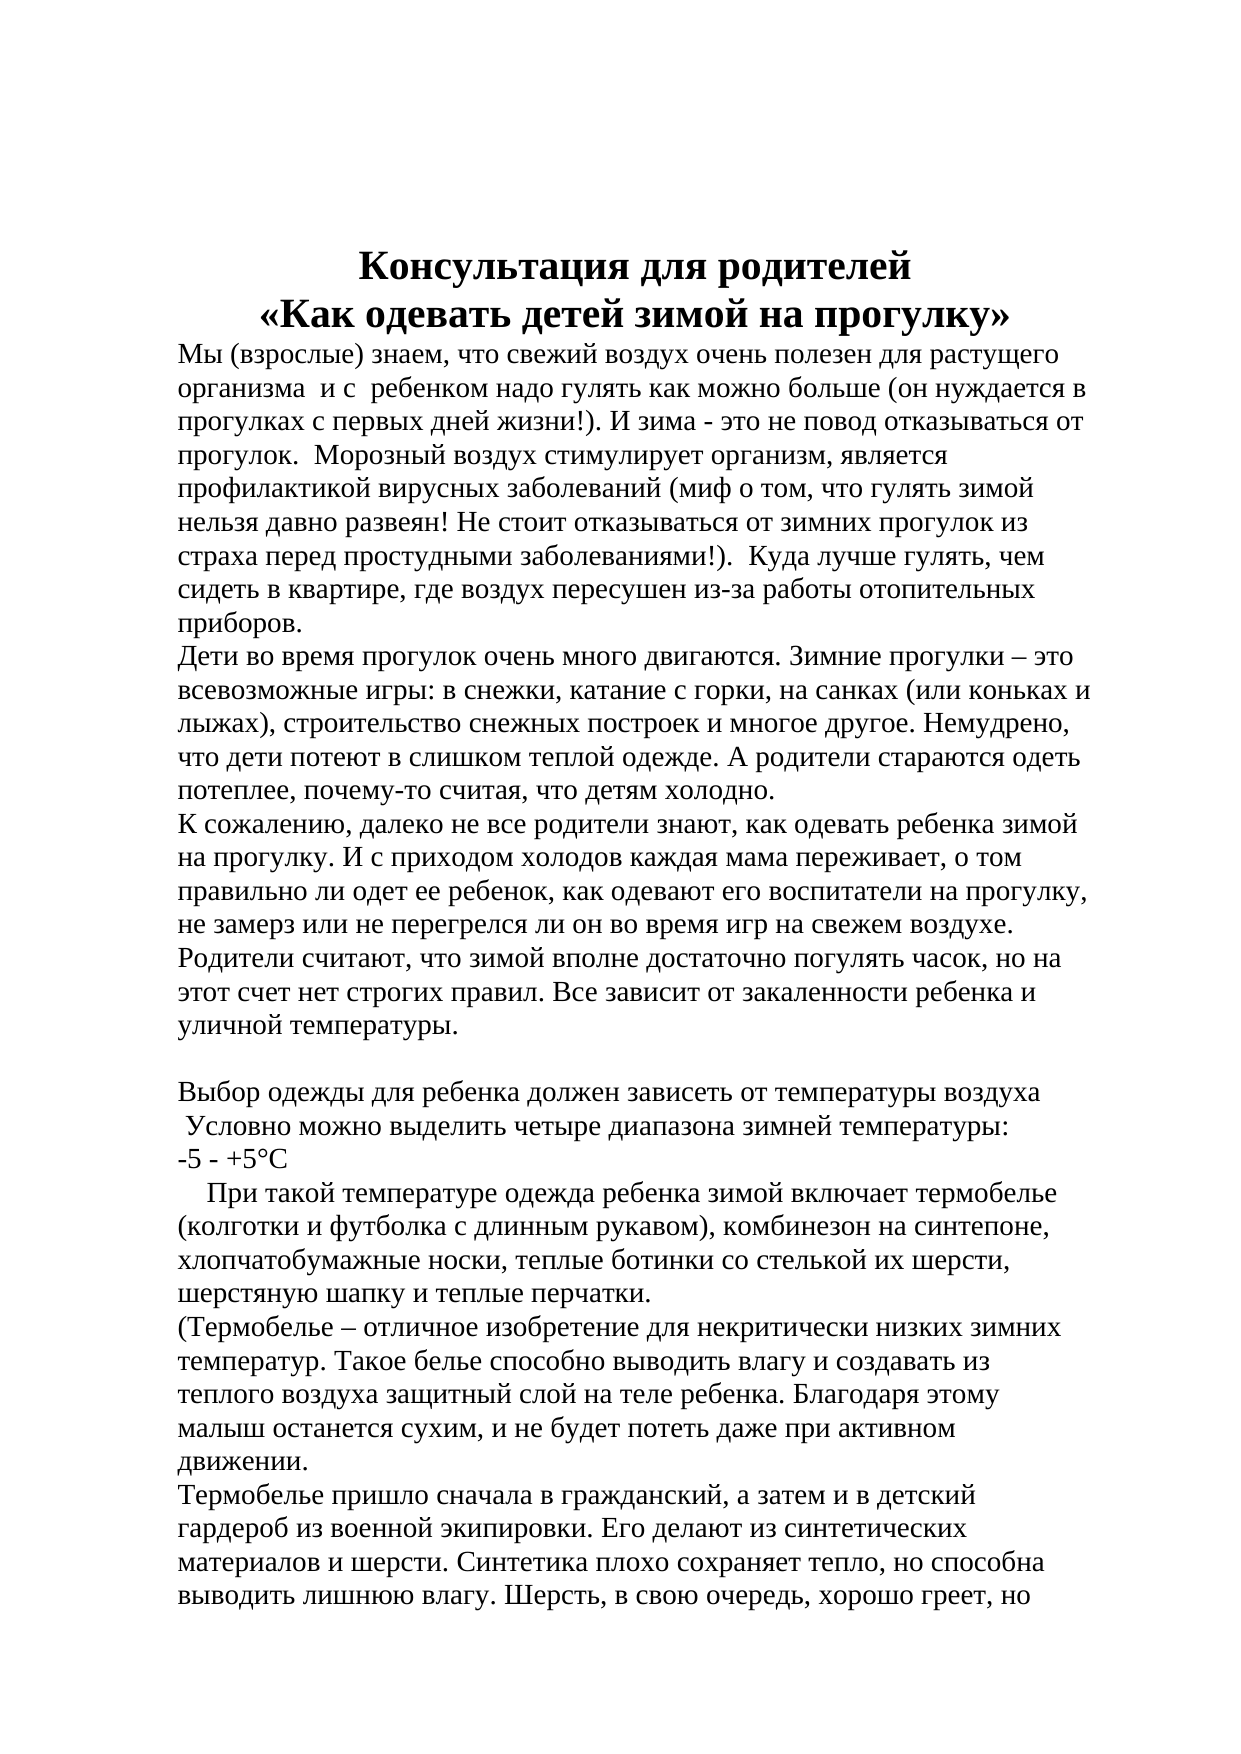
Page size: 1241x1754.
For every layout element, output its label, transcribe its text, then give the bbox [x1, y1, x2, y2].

text Консультация для родителей [177, 241, 1093, 288]
text -5 - +5°С [177, 1141, 1093, 1175]
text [177, 1477, 1093, 1611]
text К сожалению, далеко не все родители знают, как одевать ребенка зимой на прогулку. И с приходом холодов каждая мама переживает, о том правильно ли одет ее ребенок, как одевают его воспитатели на прогулку, не замерз или не перегрелся ли он во время игр на свежем воздухе. Родители считают, что зимой вполне достаточно погулять часок, но на этот счет нет строгих правил. Все зависит от закаленности ребенка и уличной температуры. [177, 806, 1093, 1041]
text Мы (взрослые) знаем, что свежий воздух очень полезен для растущего организма и с ребенком надо гулять как можно больше (он нуждается в прогулках с первых дней жизни!). И зима - это не повод отказываться от прогулок. Морозный воздух стимулирует организм, является профилактикой вирусных заболеваний (миф о том, что гулять зимой нельзя давно развеян! Не стоит отказываться от зимних прогулок из страха перед простудными заболеваниями!). Куда лучше гулять, чем сидеть в квартире, где воздух пересушен из-за работы отопительных приборов. [177, 336, 1093, 638]
text «Как одевать детей зимой на прогулку» [177, 288, 1093, 336]
text Условно можно выделить четыре диапазона зимней температуры: [177, 1108, 1093, 1141]
text Выбор одежды для ребенка должен зависеть от температуры воздуха [177, 1074, 1093, 1108]
text (Термобелье – отличное изобретение для некритически низких зимних температур. Такое белье способно выводить влагу и создавать из теплого воздуха защитный слой на теле ребенка. Благодаря этому малыш останется сухим, и не будет потеть даже при активном движении. [177, 1309, 1093, 1477]
text Дети во время прогулок очень много двигаются. Зимние прогулки – это всевозможные игры: в снежки, катание с горки, на санках (или коньках и лыжах), строительство снежных построек и многое другое. Немудрено, что дети потеют в слишком теплой одежде. А родители стараются одеть потеплее, почему-то считая, что детям холодно. [177, 638, 1093, 806]
text При такой температуре одежда ребенка зимой включает термобелье (колготки и футболка с длинным рукавом), комбинезон на синтепоне, хлопчатобумажные носки, теплые ботинки со стелькой их шерсти, шерстяную шапку и теплые перчатки. [177, 1175, 1093, 1309]
